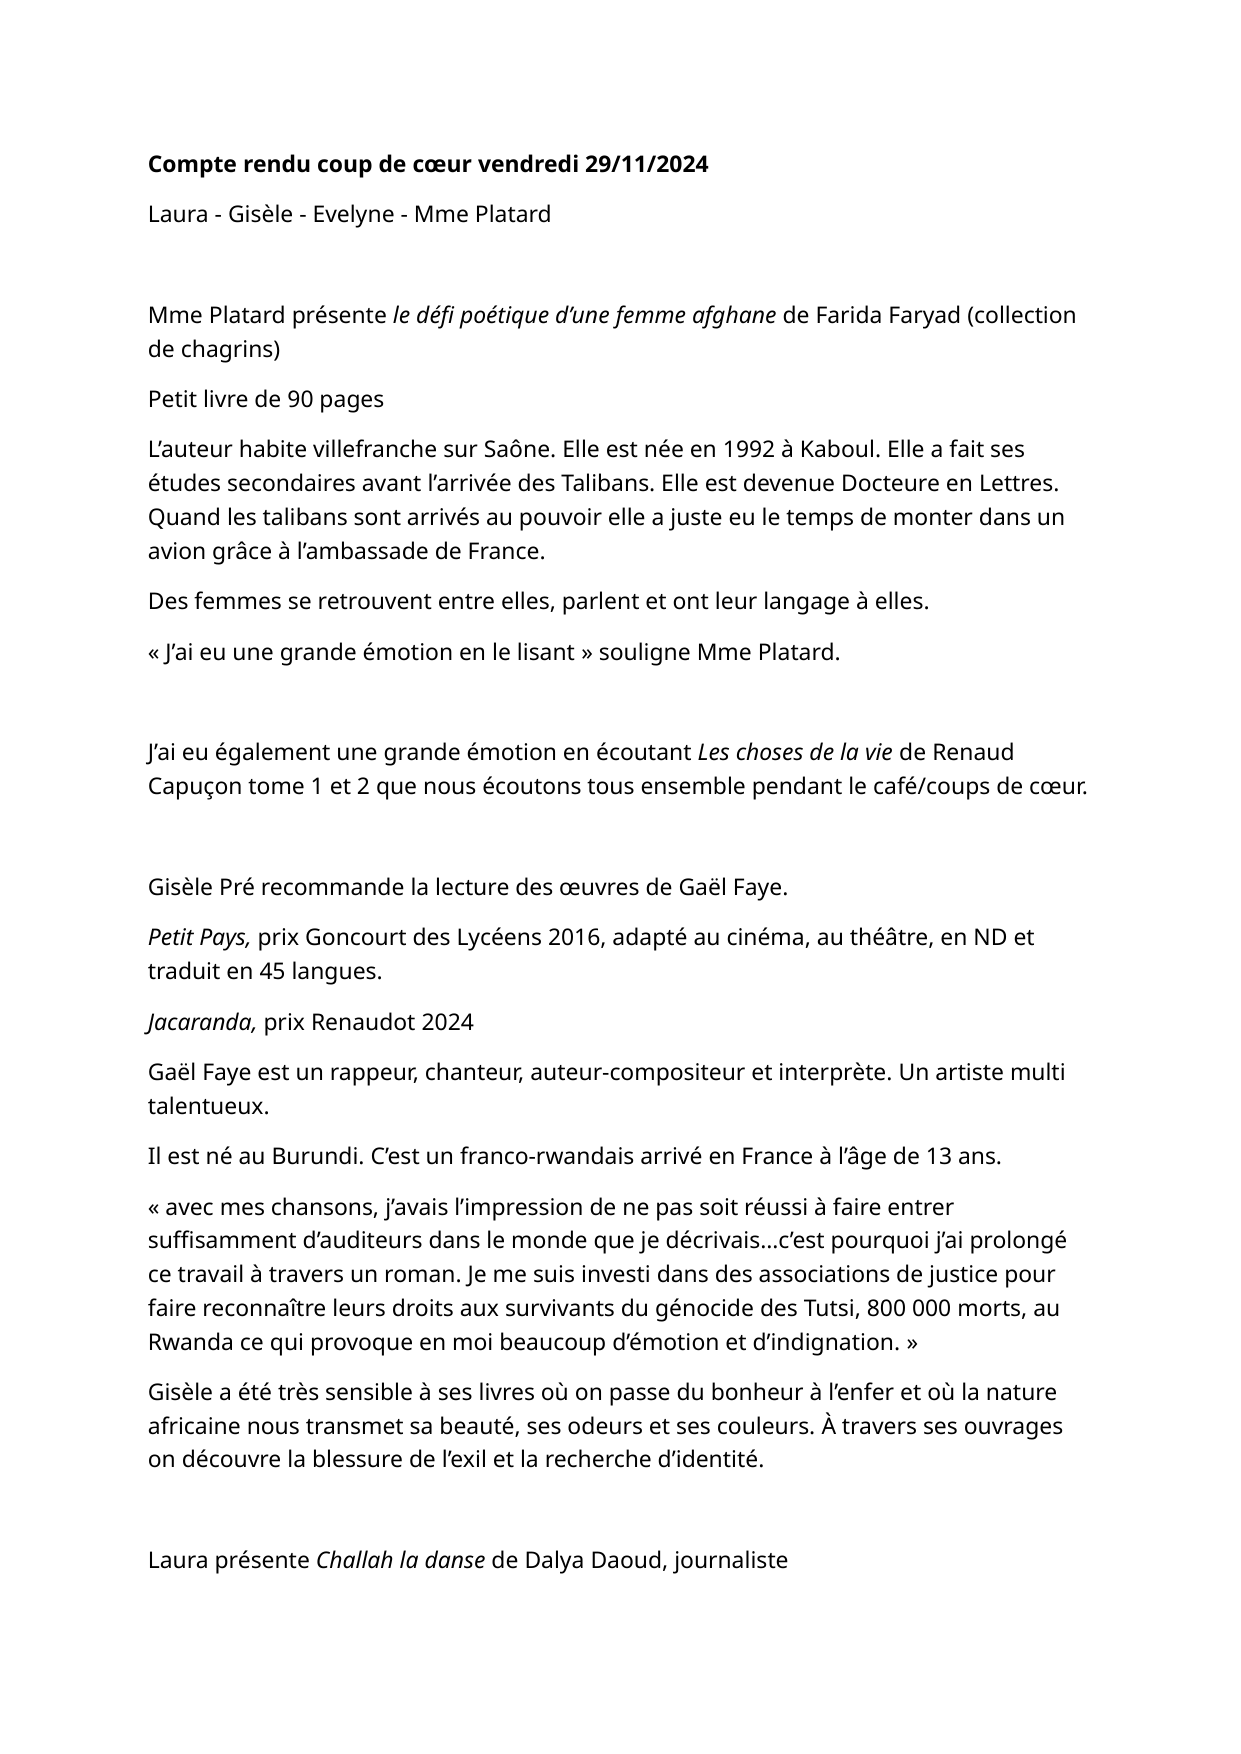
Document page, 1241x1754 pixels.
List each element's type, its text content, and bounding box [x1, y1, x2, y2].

text « J’ai eu une grande émotion en le lisant » souligne Mme Platard. [148, 636, 1093, 667]
text Jacaranda, prix Renaudot 2024 [148, 1006, 1093, 1037]
text Compte rendu coup de cœur vendredi 29/11/2024 [148, 148, 1093, 179]
text « avec mes chansons, j’avais l’impression de ne pas soit réussi à faire entrer suffisamment d’auditeurs dans le monde que je décrivais…c’est pourquoi j’ai prolongé ce travail à travers un roman. Je me suis investi dans des associations de justice pour faire reconnaître leurs droits aux survivants du génocide des Tutsi, 800 000 morts, au Rwanda ce qui provoque en moi beaucoup d’émotion et d’indignation. » [148, 1191, 1093, 1357]
text Laura présente Challah la danse de Dalya Daoud, journaliste [148, 1544, 1093, 1576]
text Petit livre de 90 pages [148, 383, 1093, 414]
text L’auteur habite villefranche sur Saône. Elle est née en 1992 à Kaboul. Elle a fait ses études secondaires avant l’arrivée des Talibans. Elle est devenue Docteure en Lettres. Quand les talibans sont arrivés au pouvoir elle a juste eu le temps de monter dans un avion grâce à l’ambassade de France. [148, 433, 1093, 566]
text Il est né au Burundi. C’est un franco-rwandais arrivé en France à l’âge de 13 ans. [148, 1140, 1093, 1171]
text J’ai eu également une grande émotion en écoutant Les choses de la vie de Renaud Capuçon tome 1 et 2 que nous écoutons tous ensemble pendant le café/coups de cœur. [148, 736, 1093, 801]
text Laura - Gisèle - Evelyne - Mme Platard [148, 198, 1093, 229]
text Gisèle a été très sensible à ses livres où on passe du bonheur à l’enfer et où la nature africaine nous transmet sa beauté, ses odeurs et ses couleurs. À travers ses ouvrages on découvre la blessure de l’exil et la recherche d’identité. [148, 1376, 1093, 1475]
text Mme Platard présente le défi poétique d’une femme afghane de Farida Faryad (collection de chagrins) [148, 299, 1093, 364]
text Gaël Faye est un rappeur, chanteur, auteur-compositeur et interprète. Un artiste multi talentueux. [148, 1056, 1093, 1121]
text Des femmes se retrouvent entre elles, parlent et ont leur langage à elles. [148, 585, 1093, 616]
text Petit Pays, prix Goncourt des Lycéens 2016, adapté au cinéma, au théâtre, en ND et traduit en 45 langues. [148, 921, 1093, 986]
text Gisèle Pré recommande la lecture des œuvres de Gaël Faye. [148, 871, 1093, 902]
